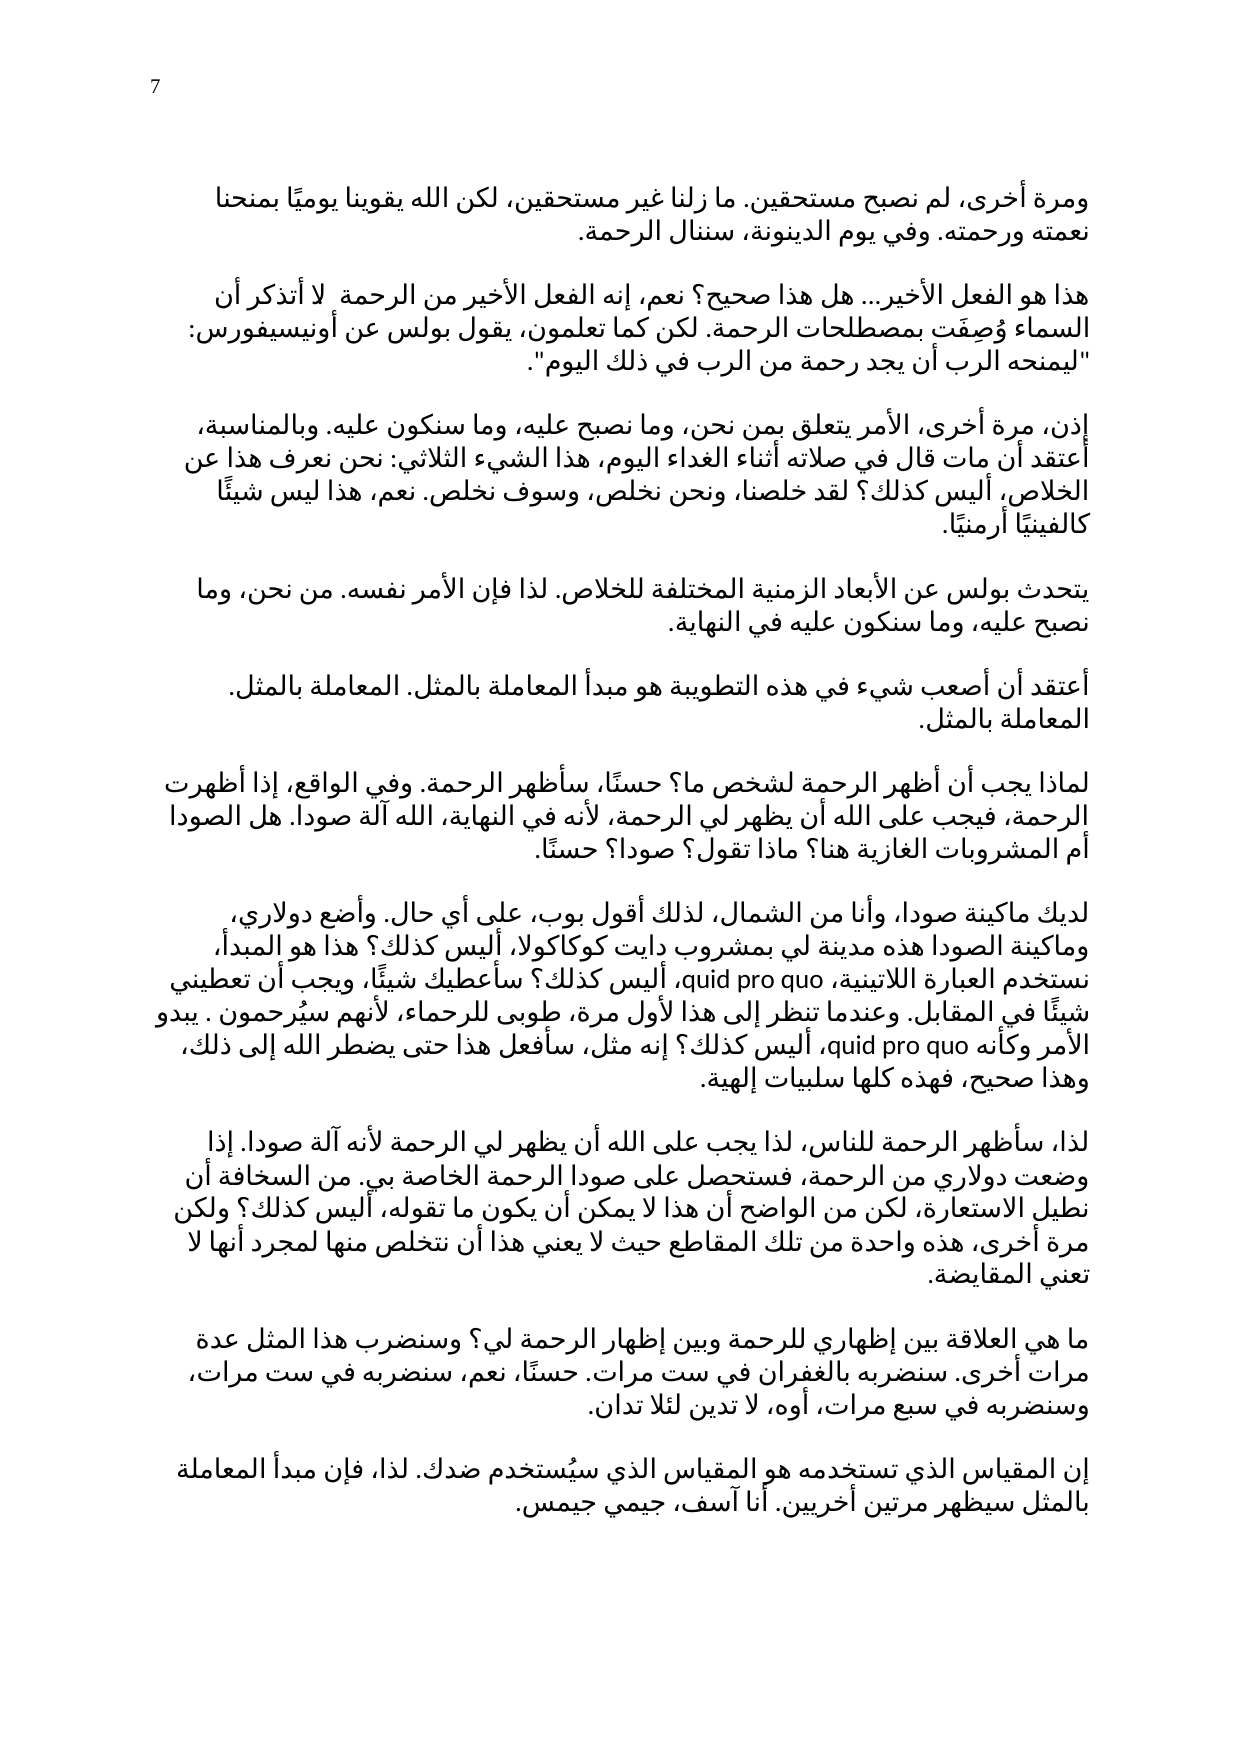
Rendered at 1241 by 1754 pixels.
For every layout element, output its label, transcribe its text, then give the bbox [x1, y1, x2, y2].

text لذا، سأظهر الرحمة للناس، لذا يجب على الله أن يظهر لي الرحمة لأنه آلة صودا. إذا وضعت دولاري من الرحمة، فستحصل على صودا الرحمة الخاصة بي. من السخافة أن نطيل الاستعارة، لكن من الواضح أن هذا لا يمكن أن يكون ما تقوله، أليس كذلك؟ ولكن مرة أخرى، هذه واحدة من تلك المقاطع حيث لا يعني هذا أن نتخلص منها لمجرد أنها لا تعني المقايضة. [150, 1126, 1090, 1291]
text إن المقياس الذي تستخدمه هو المقياس الذي سيُستخدم ضدك. لذا، فإن مبدأ المعاملة بالمثل سيظهر مرتين أخريين. أنا آسف، جيمي جيمس. [150, 1452, 1090, 1518]
text لماذا يجب أن أظهر الرحمة لشخص ما؟ حسنًا، سأظهر الرحمة. وفي الواقع، إذا أظهرت الرحمة، فيجب على الله أن يظهر لي الرحمة، لأنه في النهاية، الله آلة صودا. هل الصودا أم المشروبات الغازية هنا؟ ماذا تقول؟ صودا؟ حسنًا. [150, 766, 1090, 865]
text ما هي العلاقة بين إظهاري للرحمة وبين إظهار الرحمة لي؟ وسنضرب هذا المثل عدة مرات أخرى. سنضربه بالغفران في ست مرات. حسنًا، نعم، سنضربه في ست مرات، وسنضربه في سبع مرات، أوه، لا تدين لئلا تدان. [150, 1322, 1090, 1421]
text لديك ماكينة صودا، وأنا من الشمال، لذلك أقول بوب، على أي حال. وأضع دولاري، وماكينة الصودا هذه مدينة لي بمشروب دايت كوكاكولا، أليس كذلك؟ هذا هو المبدأ، نستخدم العبارة اللاتينية، quid pro quo، أليس كذلك؟ سأعطيك شيئًا، ويجب أن تعطيني شيئًا في المقابل. وعندما تنظر إلى هذا لأول مرة، طوبى للرحماء، لأنهم سيُرحمون . يبدو الأمر وكأنه quid pro quo، أليس كذلك؟ إنه مثل، سأفعل هذا حتى يضطر الله إلى ذلك، وهذا صحيح، فهذه كلها سلبيات إلهية. [150, 896, 1090, 1094]
text أعتقد أن أصعب شيء في هذه التطويبة هو مبدأ المعاملة بالمثل. المعاملة بالمثل. المعاملة بالمثل. [150, 669, 1090, 735]
text هذا هو الفعل الأخير... هل هذا صحيح؟ نعم، إنه الفعل الأخير من الرحمة. لا أتذكر أن السماء وُصِفَت بمصطلحات الرحمة. لكن كما تعلمون، يقول بولس عن أونيسيفورس: "ليمنحه الرب أن يجد رحمة من الرب في ذلك اليوم". [150, 278, 1090, 377]
text ومرة أخرى، لم نصبح مستحقين. ما زلنا غير مستحقين، لكن الله يقوينا يوميًا بمنحنا نعمته ورحمته. وفي يوم الدينونة، سننال الرحمة. [150, 181, 1090, 247]
text إذن، مرة أخرى، الأمر يتعلق بمن نحن، وما نصبح عليه، وما سنكون عليه. وبالمناسبة، أعتقد أن مات قال في صلاته أثناء الغداء اليوم، هذا الشيء الثلاثي: نحن نعرف هذا عن الخلاص، أليس كذلك؟ لقد خلصنا، ونحن نخلص، وسوف نخلص. نعم، هذا ليس شيئًا كالفينيًا أرمنيًا. [150, 408, 1090, 541]
text يتحدث بولس عن الأبعاد الزمنية المختلفة للخلاص. لذا فإن الأمر نفسه. من نحن، وما نصبح عليه، وما سنكون عليه في النهاية. [150, 572, 1090, 638]
